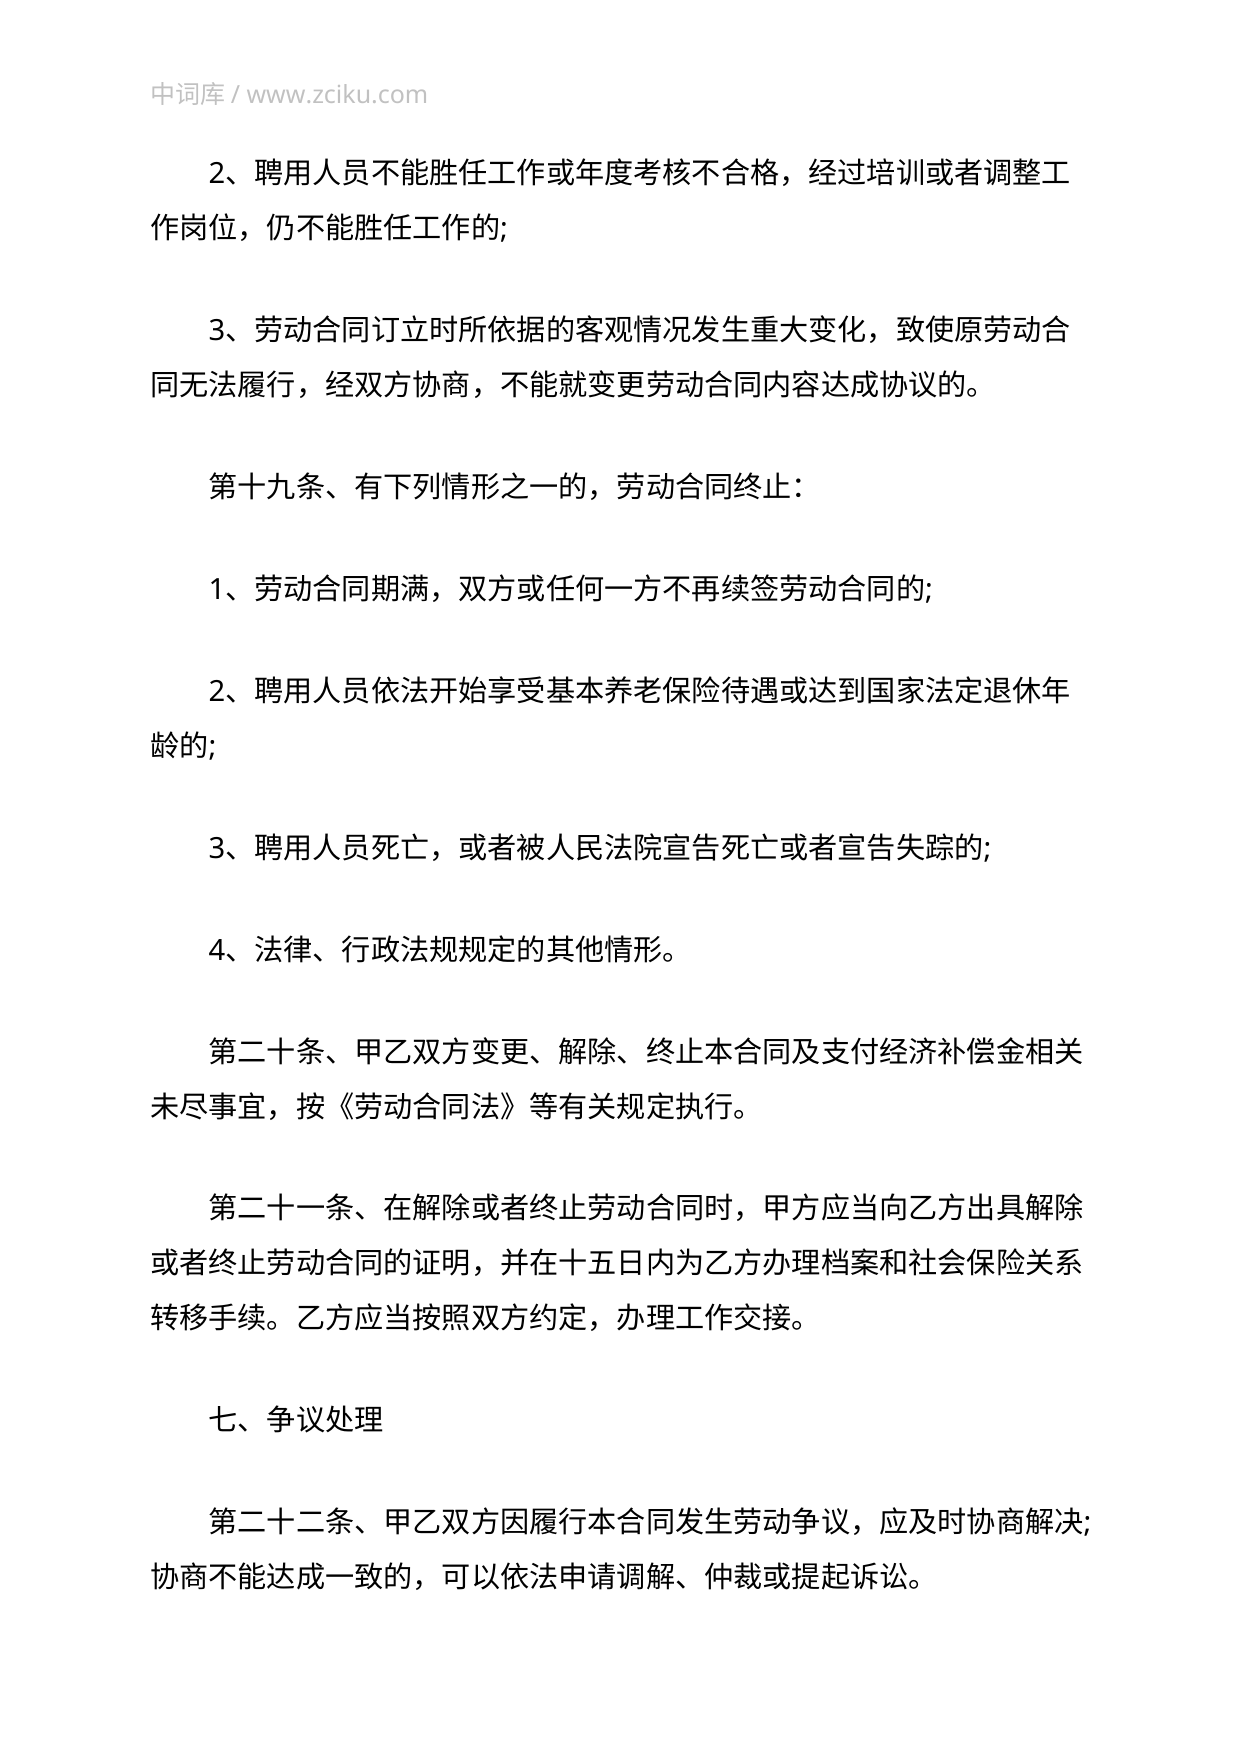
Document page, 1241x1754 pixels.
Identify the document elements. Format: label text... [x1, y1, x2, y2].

text 2、聘用人员不能胜任工作或年度考核不合格，经过培训或者调整工作岗位，仍不能胜任工作的; [150, 150, 1090, 247]
text 2、聘用人员依法开始享受基本养老保险待遇或达到国家法定退休年龄的; [150, 667, 1090, 765]
text 4、法律、行政法规规定的其他情形。 [150, 926, 1090, 969]
text 1、劳动合同期满，双方或任何一方不再续签劳动合同的; [150, 566, 1090, 608]
text 第二十一条、在解除或者终止劳动合同时，甲方应当向乙方出具解除或者终止劳动合同的证明，并在十五日内为乙方办理档案和社会保险关系转移手续。乙方应当按照双方约定，办理工作交接。 [150, 1185, 1090, 1337]
text 七、争议处理 [150, 1397, 1090, 1439]
text 第二十条、甲乙双方变更、解除、终止本合同及支付经济补偿金相关未尽事宜，按《劳动合同法》等有关规定执行。 [150, 1028, 1090, 1126]
text 3、劳动合同订立时所依据的客观情况发生重大变化，致使原劳动合同无法履行，经双方协商，不能就变更劳动合同内容达成协议的。 [150, 307, 1090, 404]
text 3、聘用人员死亡，或者被人民法院宣告死亡或者宣告失踪的; [150, 824, 1090, 867]
text 第二十二条、甲乙双方因履行本合同发生劳动争议，应及时协商解决;协商不能达成一致的，可以依法申请调解、仲裁或提起诉讼。 [150, 1498, 1090, 1596]
text 第十九条、有下列情形之一的，劳动合同终止： [150, 464, 1090, 506]
